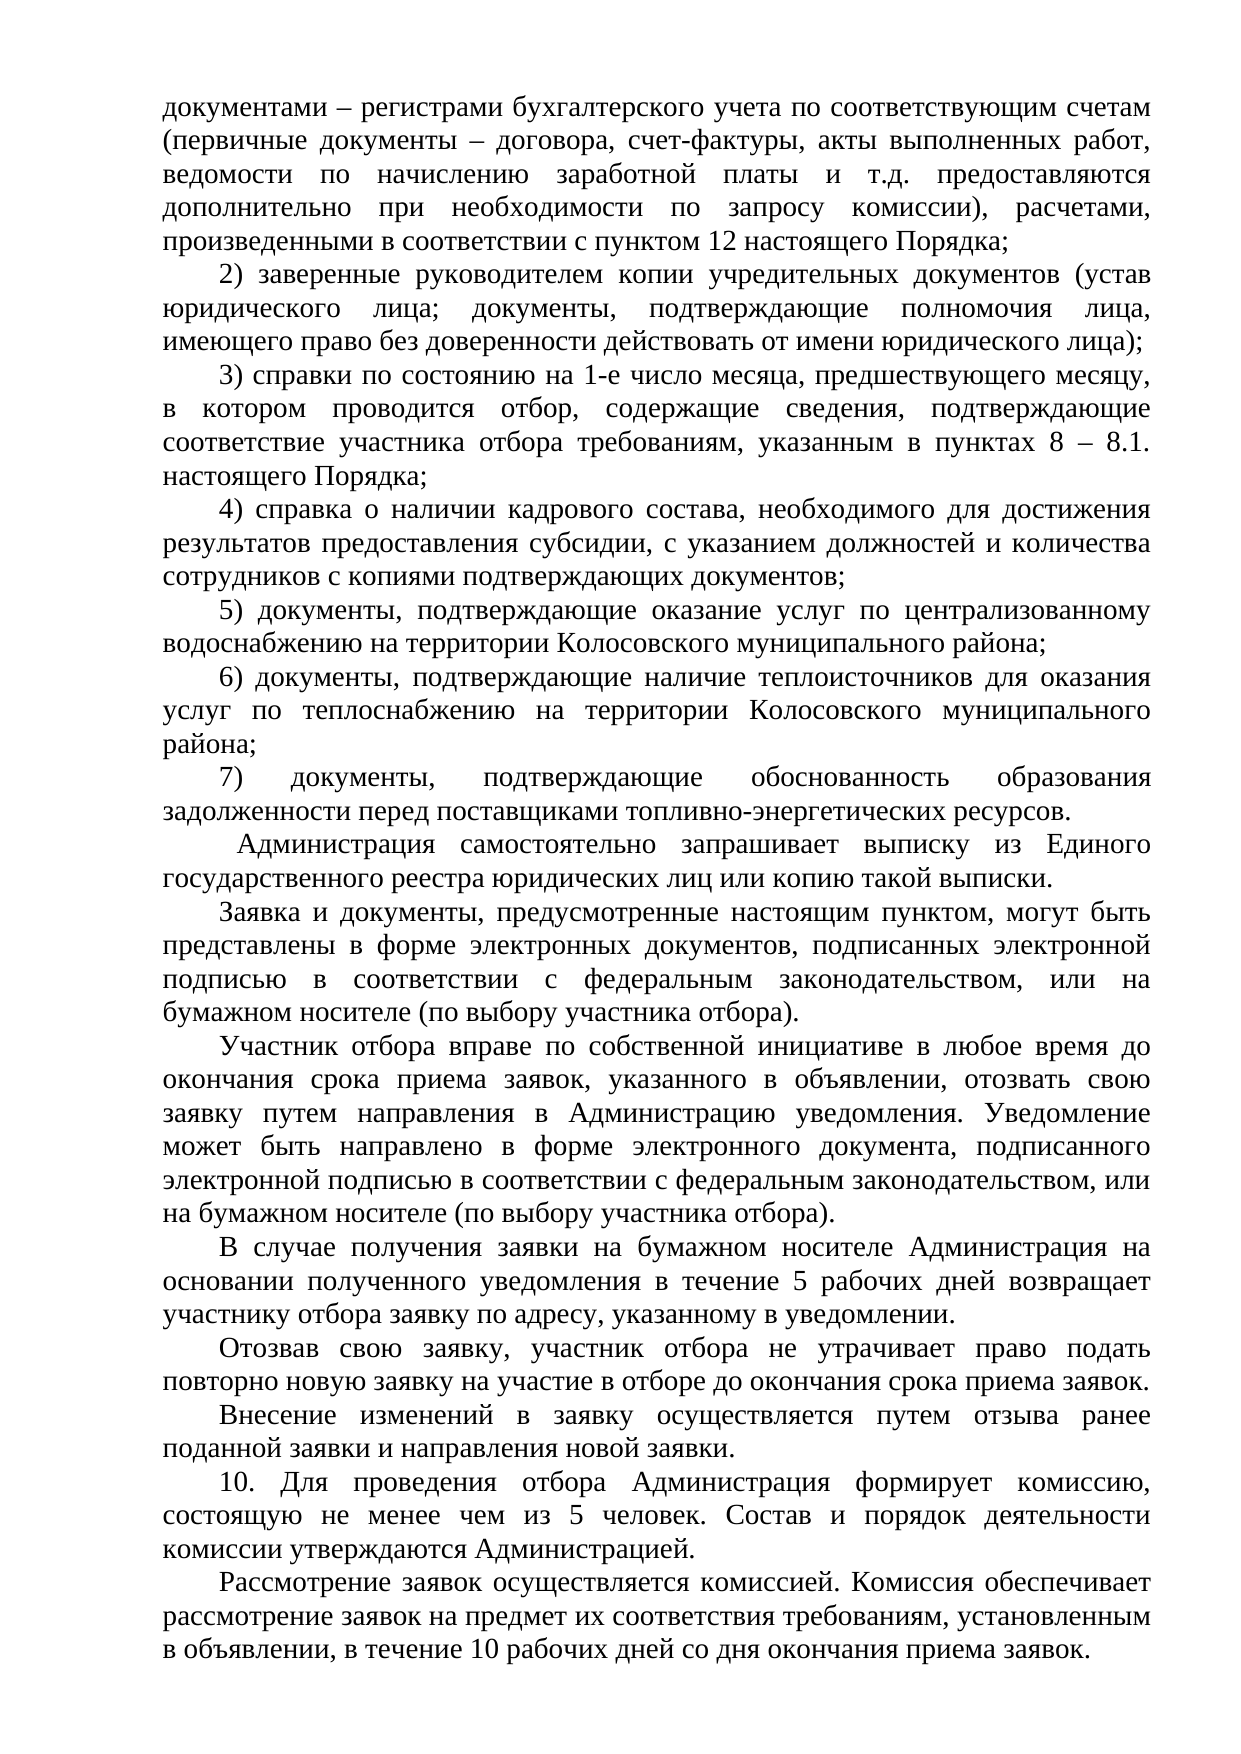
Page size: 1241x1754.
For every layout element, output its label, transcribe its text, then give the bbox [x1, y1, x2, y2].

text 4) справка о наличии кадрового состава, необходимого для достижения результатов предоставления субсидии, с указанием должностей и количества сотрудников с копиями подтверждающих документов; [162, 491, 1152, 592]
text Рассмотрение заявок осуществляется комиссией. Комиссия обеспечивает рассмотрение заявок на предмет их соответствия требованиям, установленным в объявлении, в течение 10 рабочих дней со дня окончания приема заявок. [162, 1564, 1152, 1665]
text Администрация самостоятельно запрашивает выписку из Единого государственного реестра юридических лиц или копию такой выписки. [162, 827, 1152, 894]
text Отозвав свою заявку, участник отбора не утрачивает право подать повторно новую заявку на участие в отборе до окончания срока приема заявок. [162, 1330, 1152, 1397]
text 7) документы, подтверждающие обоснованность образования задолженности перед поставщиками топливно-энергетических ресурсов. [162, 759, 1152, 827]
text В случае получения заявки на бумажном носителе Администрация на основании полученного уведомления в течение 5 рабочих дней возвращает участнику отбора заявку по адресу, указанному в уведомлении. [162, 1229, 1152, 1330]
text Участник отбора вправе по собственной инициативе в любое время до окончания срока приема заявок, указанного в объявлении, отозвать свою заявку путем направления в Администрацию уведомления. Уведомление может быть направлено в форме электронного документа, подписанного электронной подписью в соответствии с федеральным законодательством, или на бумажном носителе (по выбору участника отбора). [162, 1028, 1152, 1229]
text 10. Для проведения отбора Администрация формирует комиссию, состоящую не менее чем из 5 человек. Состав и порядок деятельности комиссии утверждаются Администрацией. [162, 1464, 1152, 1564]
text Заявка и документы, предусмотренные настоящим пунктом, могут быть представлены в форме электронных документов, подписанных электронной подписью в соответствии с федеральным законодательством, или на бумажном носителе (по выбору участника отбора). [162, 894, 1152, 1028]
text 2) заверенные руководителем копии учредительных документов (устав юридического лица; документы, подтверждающие полномочия лица, имеющего право без доверенности действовать от имени юридического лица); [162, 256, 1152, 357]
text Внесение изменений в заявку осуществляется путем отзыва ранее поданной заявки и направления новой заявки. [162, 1397, 1152, 1464]
text 3) справки по состоянию на 1-е число месяца, предшествующего месяцу, в котором проводится отбор, содержащие сведения, подтверждающие соответствие участника отбора требованиям, указанным в пунктах 8 – 8.1. настоящего Порядка; [162, 357, 1152, 491]
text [162, 89, 1152, 256]
text 5) документы, подтверждающие оказание услуг по централизованному водоснабжению на территории Колосовского муниципального района; [162, 592, 1152, 659]
text 6) документы, подтверждающие наличие теплоисточников для оказания услуг по теплоснабжению на территории Колосовского муниципального района; [162, 659, 1152, 759]
